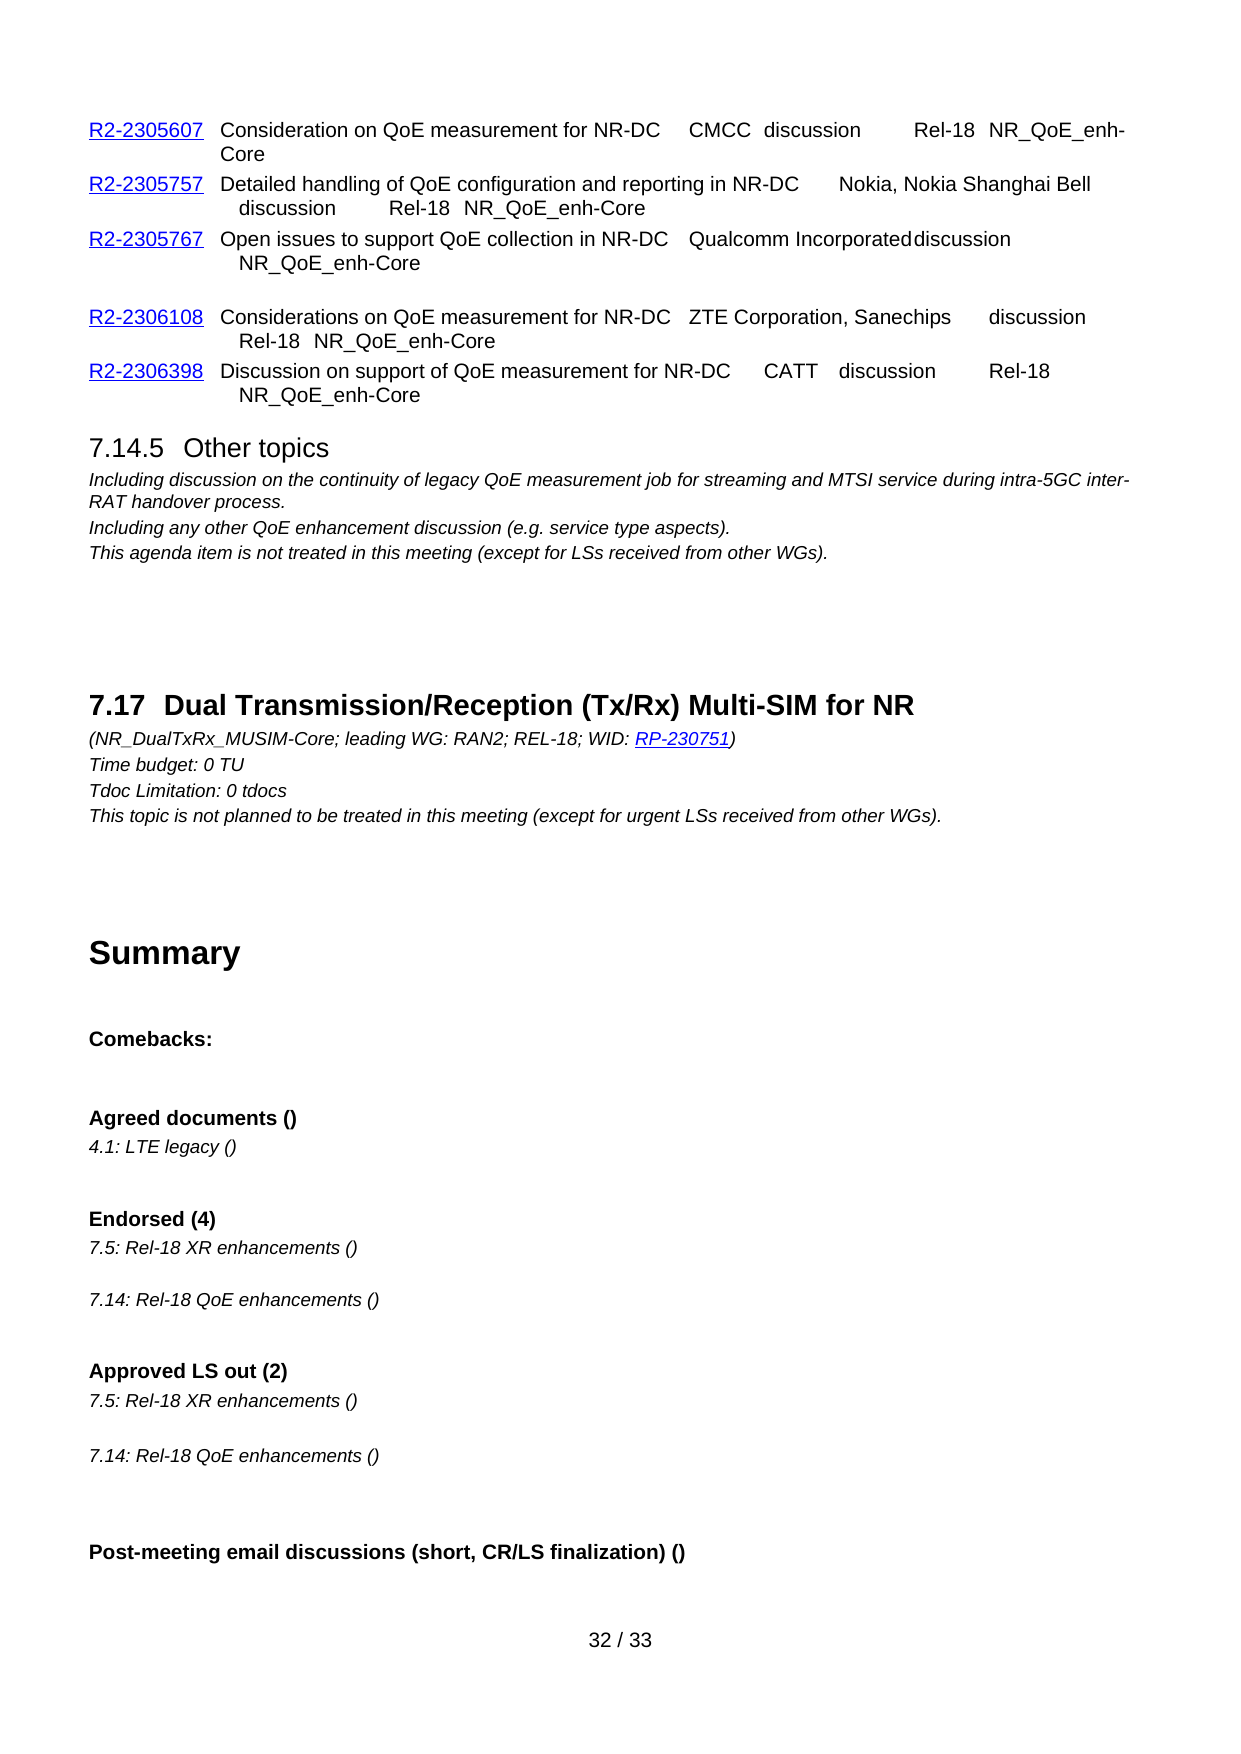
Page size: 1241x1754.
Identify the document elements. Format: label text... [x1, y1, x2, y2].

subtitle 7.17 Dual Transmission/Reception (Tx/Rx) Multi-SIM for NR [89, 688, 1152, 722]
title 7.5: Rel-18 XR enhancements () [89, 1237, 1152, 1259]
subtitle 7.14.5 Other topics [89, 432, 1152, 463]
text (NR_DualTxRx_MUSIM-Core; leading WG: RAN2; REL-18; WID: RP-230751) [89, 728, 1152, 749]
text Including discussion on the continuity of legacy QoE measurement job for streaming and MTSI service during intra-5GC inter-RAT handover process. [89, 469, 1152, 512]
title 7.14: Rel-18 QoE enhancements () [89, 1445, 1152, 1467]
text Agreed documents () [89, 1106, 1152, 1130]
text Comebacks: [89, 1027, 1152, 1051]
text Endorsed (4) [89, 1207, 1152, 1231]
title R2-2305757 Detailed handling of QoE configuration and reporting in NR-DC Nokia, Nokia Shanghai Bell discussion Rel-18 NR_QoE_enh-Core [89, 172, 1152, 220]
text Approved LS out (2) [89, 1359, 1152, 1383]
title R2-2305607 Consideration on QoE measurement for NR-DC CMCC discussion Rel-18 NR_QoE_enh-Core [89, 118, 1152, 166]
subtitle Summary [89, 933, 1152, 972]
title R2-2306398 Discussion on support of QoE measurement for NR-DC CATT discussion Rel-18 NR_QoE_enh-Core [89, 359, 1152, 407]
title 7.14: Rel-18 QoE enhancements () [89, 1289, 1152, 1310]
title R2-2306108 Considerations on QoE measurement for NR-DC ZTE Corporation, Sanechips discussion Rel-18 NR_QoE_enh-Core [89, 304, 1152, 352]
text Including any other QoE enhancement discussion (e.g. service type aspects). [89, 516, 1152, 538]
text Tdoc Limitation: 0 tdocs [89, 779, 1152, 801]
text This topic is not planned to be treated in this meeting (except for urgent LSs received from other WGs). [89, 805, 1152, 827]
title R2-2305767 Open issues to support QoE collection in NR-DC Qualcomm Incorporated discussion NR_QoE_enh-Core [89, 226, 1152, 274]
title 4.1: LTE legacy () [89, 1136, 1152, 1158]
text Post-meeting email discussions (short, CR/LS finalization) () [89, 1540, 1152, 1564]
text Time budget: 0 TU [89, 754, 1152, 775]
text This agenda item is not treated in this meeting (except for LSs received from other WGs). [89, 542, 1152, 564]
title 7.5: Rel-18 XR enhancements () [89, 1389, 1152, 1411]
